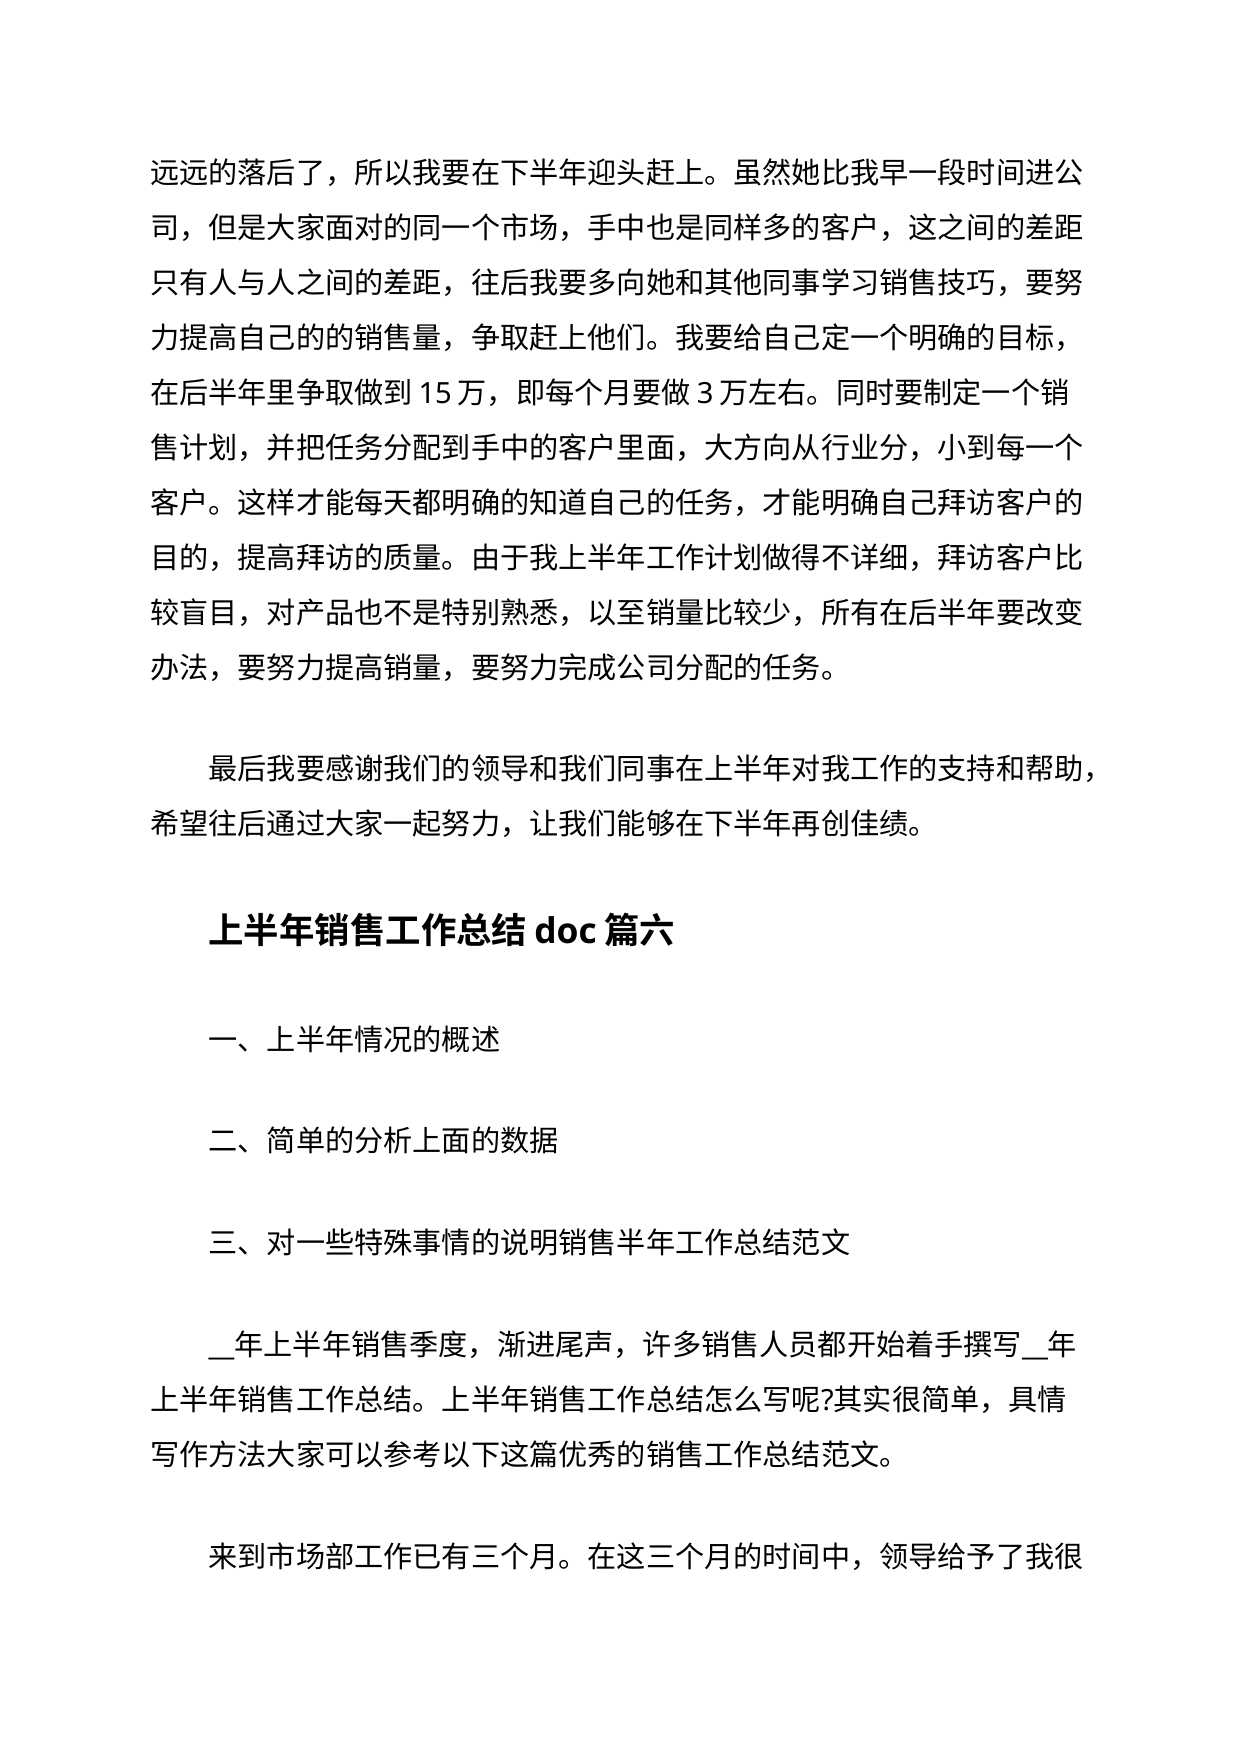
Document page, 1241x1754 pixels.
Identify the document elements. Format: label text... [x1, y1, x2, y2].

text 三、对一些特殊事情的说明销售半年工作总结范文 [150, 1220, 1090, 1262]
text 上半年销售工作总结doc篇六 [150, 903, 1090, 954]
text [150, 1533, 1090, 1576]
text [150, 150, 1090, 686]
text __年上半年销售季度，渐进尾声，许多销售人员都开始着手撰写__年上半年销售工作总结。上半年销售工作总结怎么写呢?其实很简单，具情写作方法大家可以参考以下这篇优秀的销售工作总结范文。 [150, 1321, 1090, 1474]
text 二、简单的分析上面的数据 [150, 1118, 1090, 1160]
text 最后我要感谢我们的领导和我们同事在上半年对我工作的支持和帮助，希望往后通过大家一起努力，让我们能够在下半年再创佳绩。 [150, 746, 1090, 843]
text 一、上半年情况的概述 [150, 1016, 1090, 1058]
